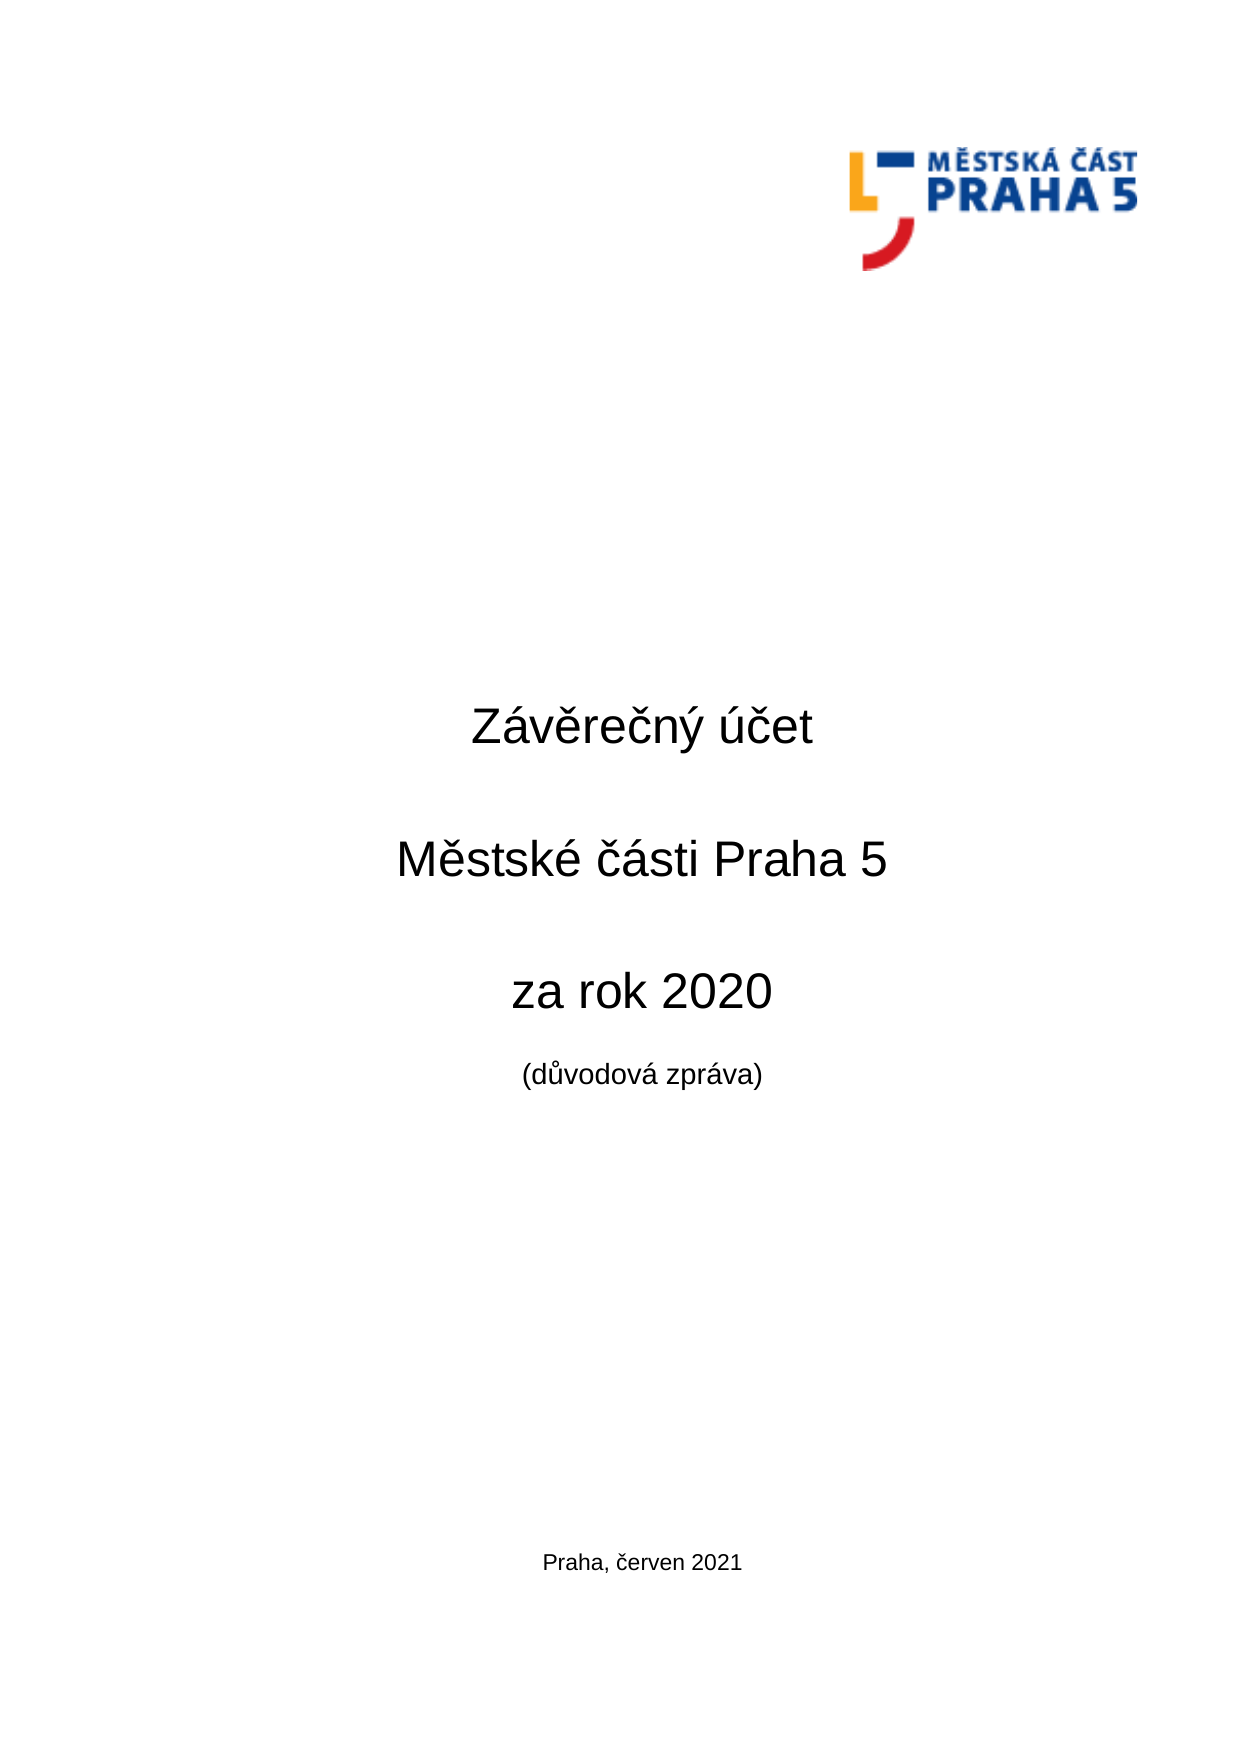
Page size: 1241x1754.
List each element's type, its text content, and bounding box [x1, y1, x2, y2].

text (důvodová zpráva) [148, 1057, 1137, 1091]
text Závěrečný účet [148, 697, 1137, 754]
picture [849, 147, 1138, 271]
text za rok 2020 [148, 961, 1137, 1019]
text Praha, červen 2021 [148, 1549, 1137, 1575]
text Městské části Praha 5 [148, 829, 1137, 887]
